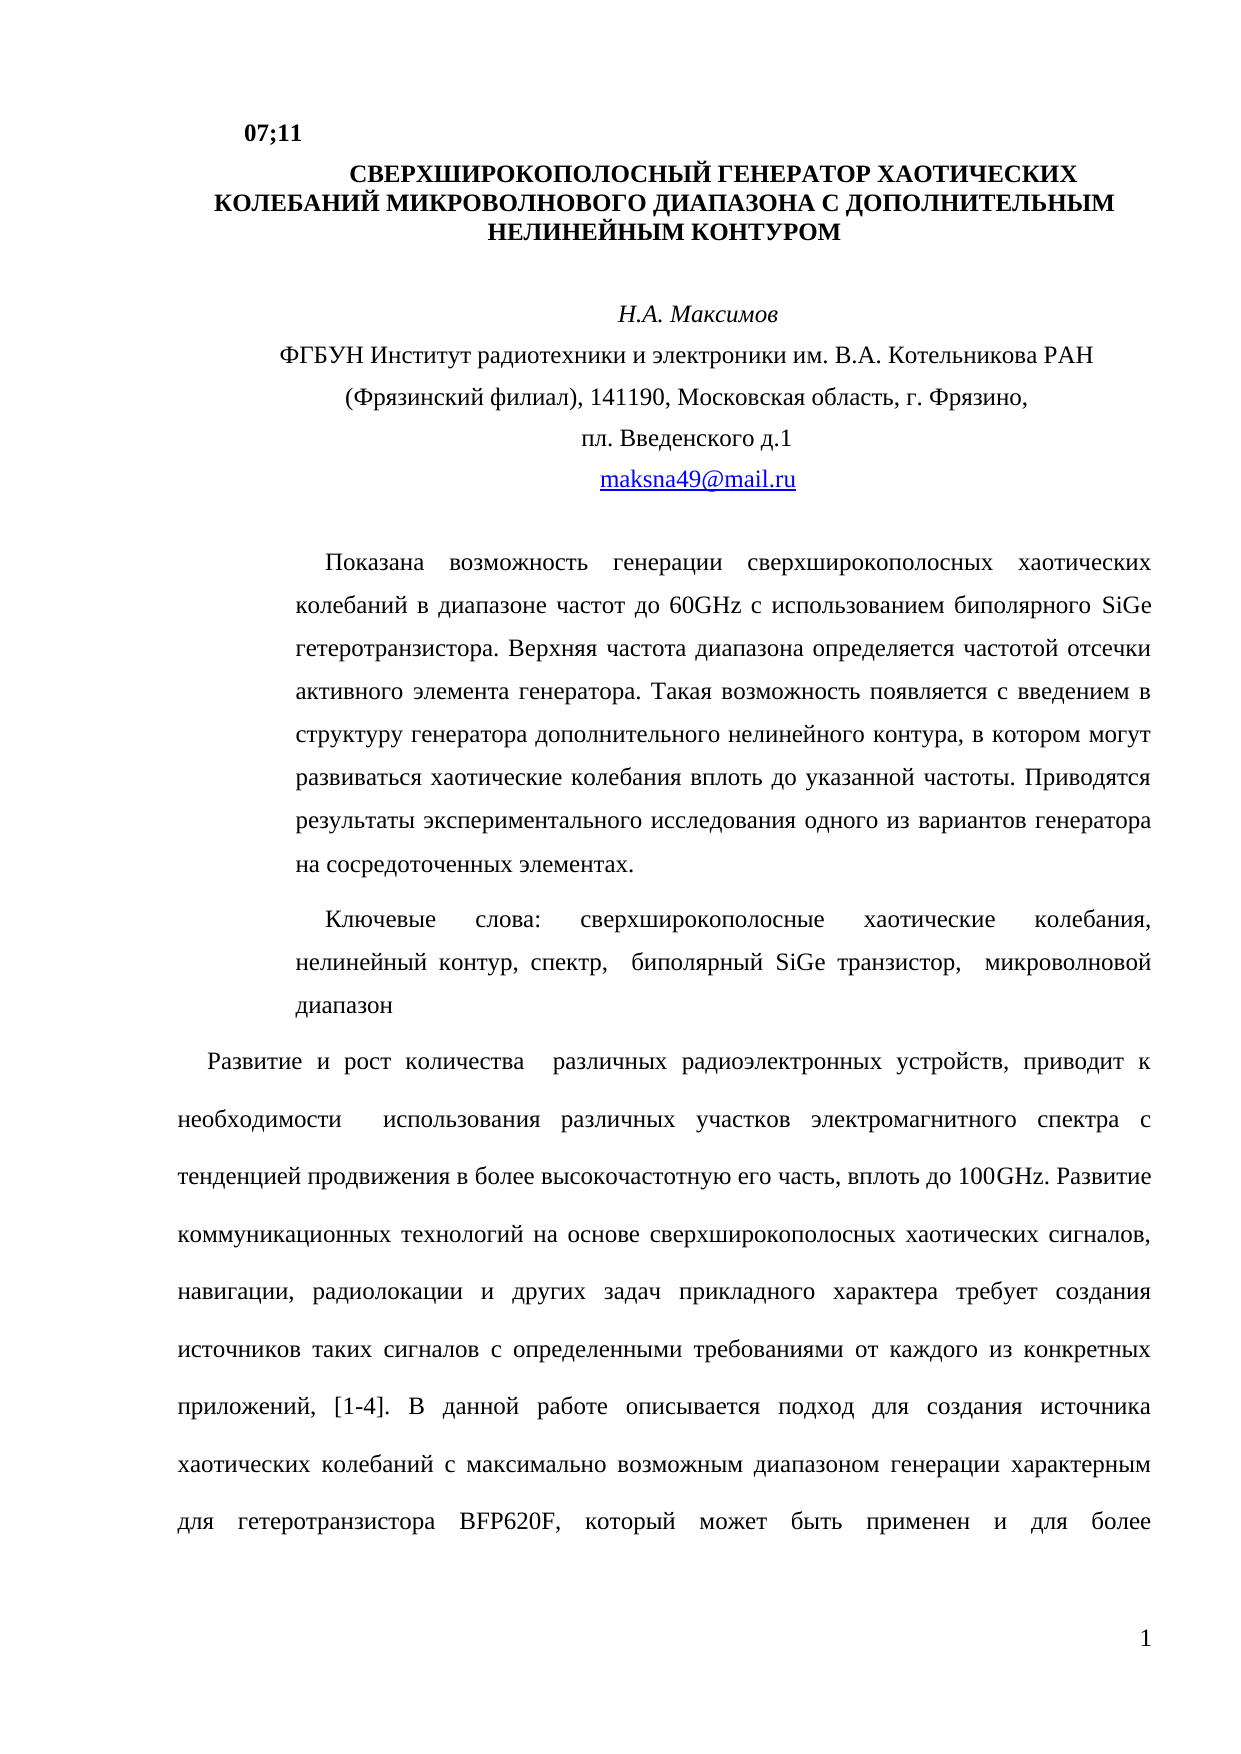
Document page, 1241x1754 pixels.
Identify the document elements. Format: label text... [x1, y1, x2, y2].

text ФГБУН Институт радиотехники и электроники им. В.А. Котельникова РАН [177, 341, 1152, 369]
text Н.А. Максимов [177, 299, 1152, 328]
text (Фрязинский филиал), 141190, Московская область, г. Фрязино, [177, 382, 1152, 411]
text пл. Введенского д.1 [177, 423, 1152, 452]
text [177, 1046, 1152, 1535]
text 07;11 [177, 118, 1152, 147]
text Ключевые слова: сверхширокополосные хаотические колебания, нелинейный контур, спектр, биполярный SiGe транзистор, микроволновой диапазон [295, 904, 1152, 1019]
text СВЕРХШИРОКОПОЛОСНЫЙ ГЕНЕРАТОР ХАОТИЧЕСКИХ КОЛЕБАНИЙ МИКРОВОЛНОВОГО ДИАПАЗОНА С ДОПОЛНИТЕЛЬНЫМ НЕЛИНЕЙНЫМ КОНТУРОМ [177, 159, 1152, 246]
text Показана возможность генерации сверхширокополосных хаотических колебаний в диапазоне частот до 60GHz с использованием биполярного SiGe гетеротранзистора. Верхняя частота диапазона определяется частотой отсечки активного элемента генератора. Такая возможность появляется с введением в структуру генератора дополнительного нелинейного контура, в котором могут развиваться хаотические колебания вплоть до указанной частоты. Приводятся результаты экспериментального исследования одного из вариантов генератора на сосредоточенных элементах. [295, 547, 1152, 877]
text maksna49@mail.ru [177, 464, 1152, 493]
